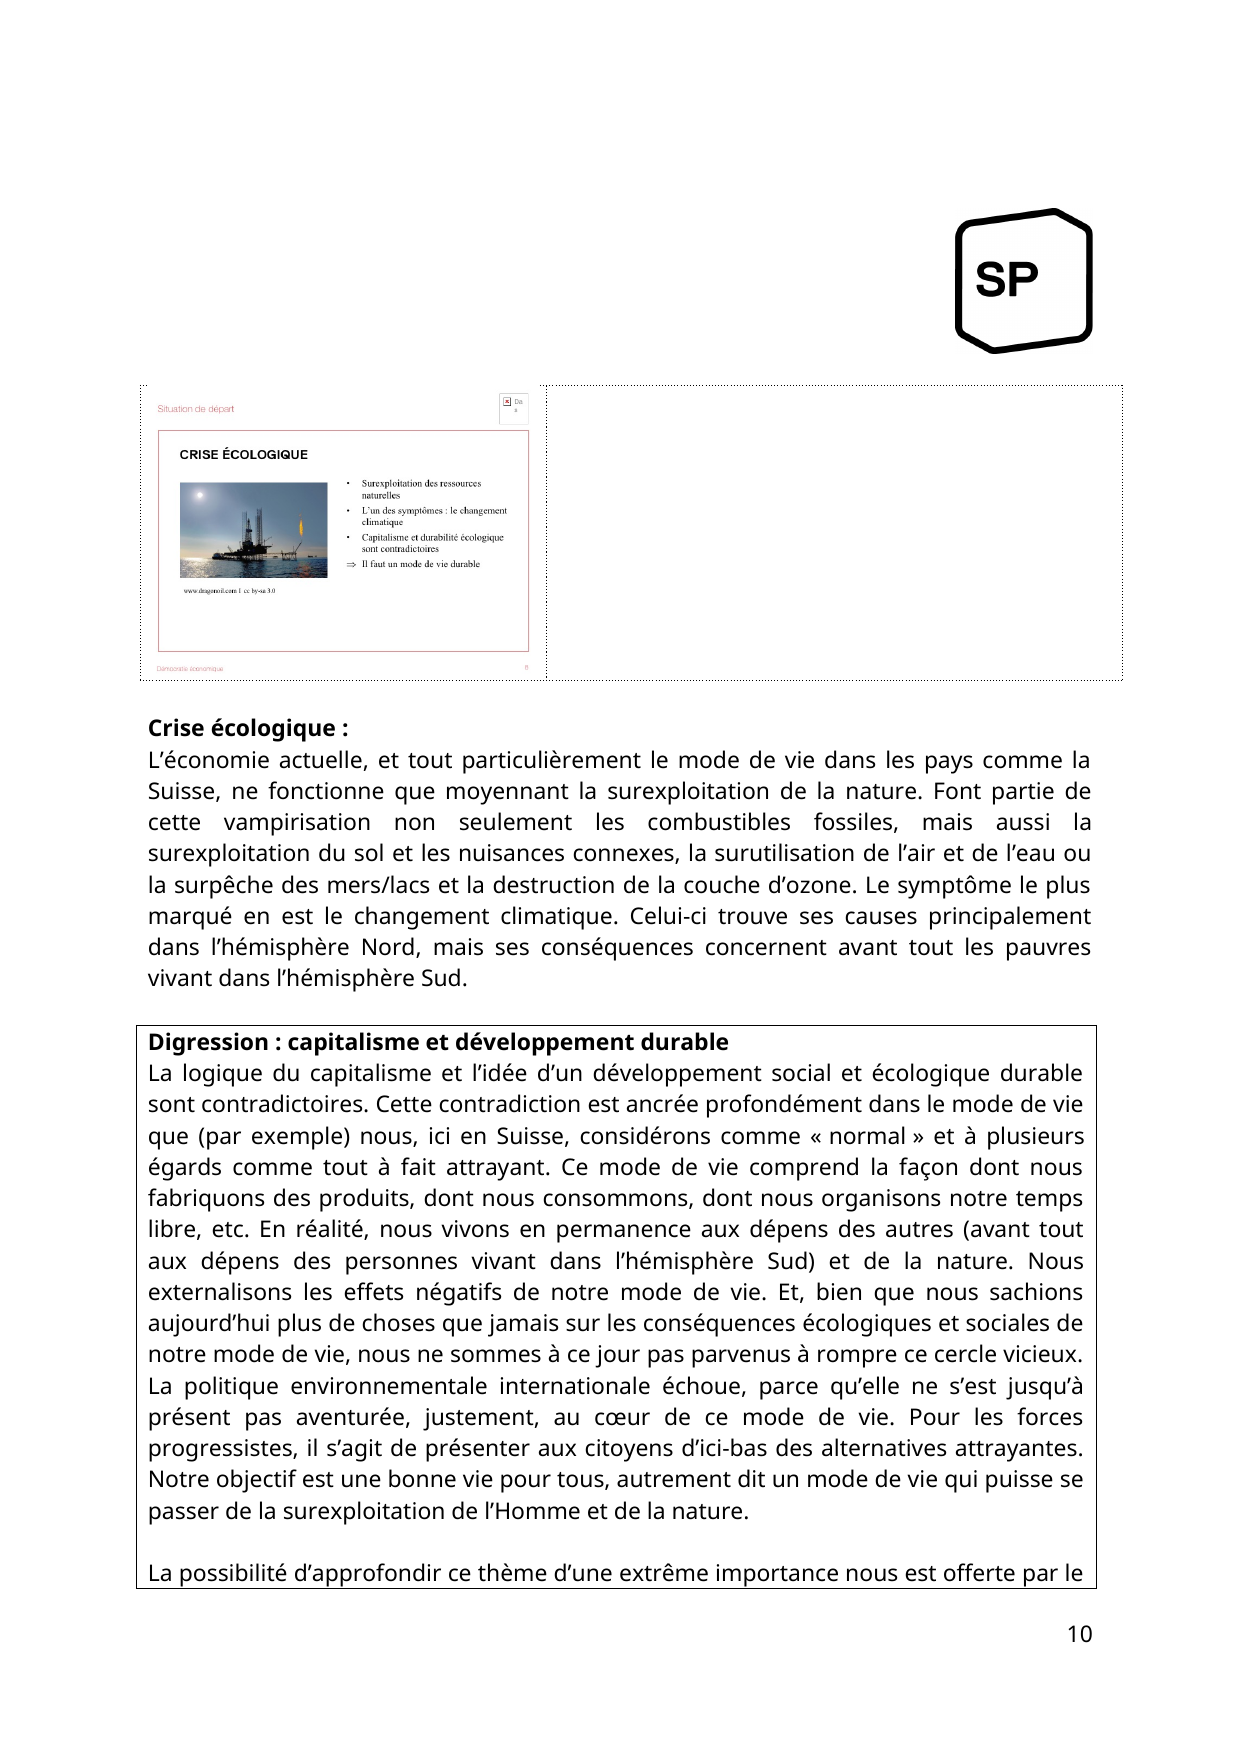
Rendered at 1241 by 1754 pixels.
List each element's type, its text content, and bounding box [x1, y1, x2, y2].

text L’économie actuelle, et tout particulièrement le mode de vie dans les pays comme la Suisse, ne fonctionne que moyennant la surexploitation de la nature. Font partie de cette vampirisation non seulement les combustibles fossiles, mais aussi la surexploitation du sol et les nuisances connexes, la surutilisation de l’air et de l’eau ou la surpêche des mers/lacs et la destruction de la couche d’ozone. Le symptôme le plus marqué en est le changement climatique. Celui-ci trouve ses causes principalement dans l’hémisphère Nord, mais ses conséquences concernent avant tout les pauvres vivant dans l’hémisphère Sud. [148, 743, 1093, 993]
table_header [140, 385, 147, 680]
table_header [539, 385, 546, 680]
picture [147, 385, 539, 680]
text Crise écologique : [148, 712, 1093, 743]
table_header [546, 385, 1122, 680]
picture [955, 208, 1093, 354]
